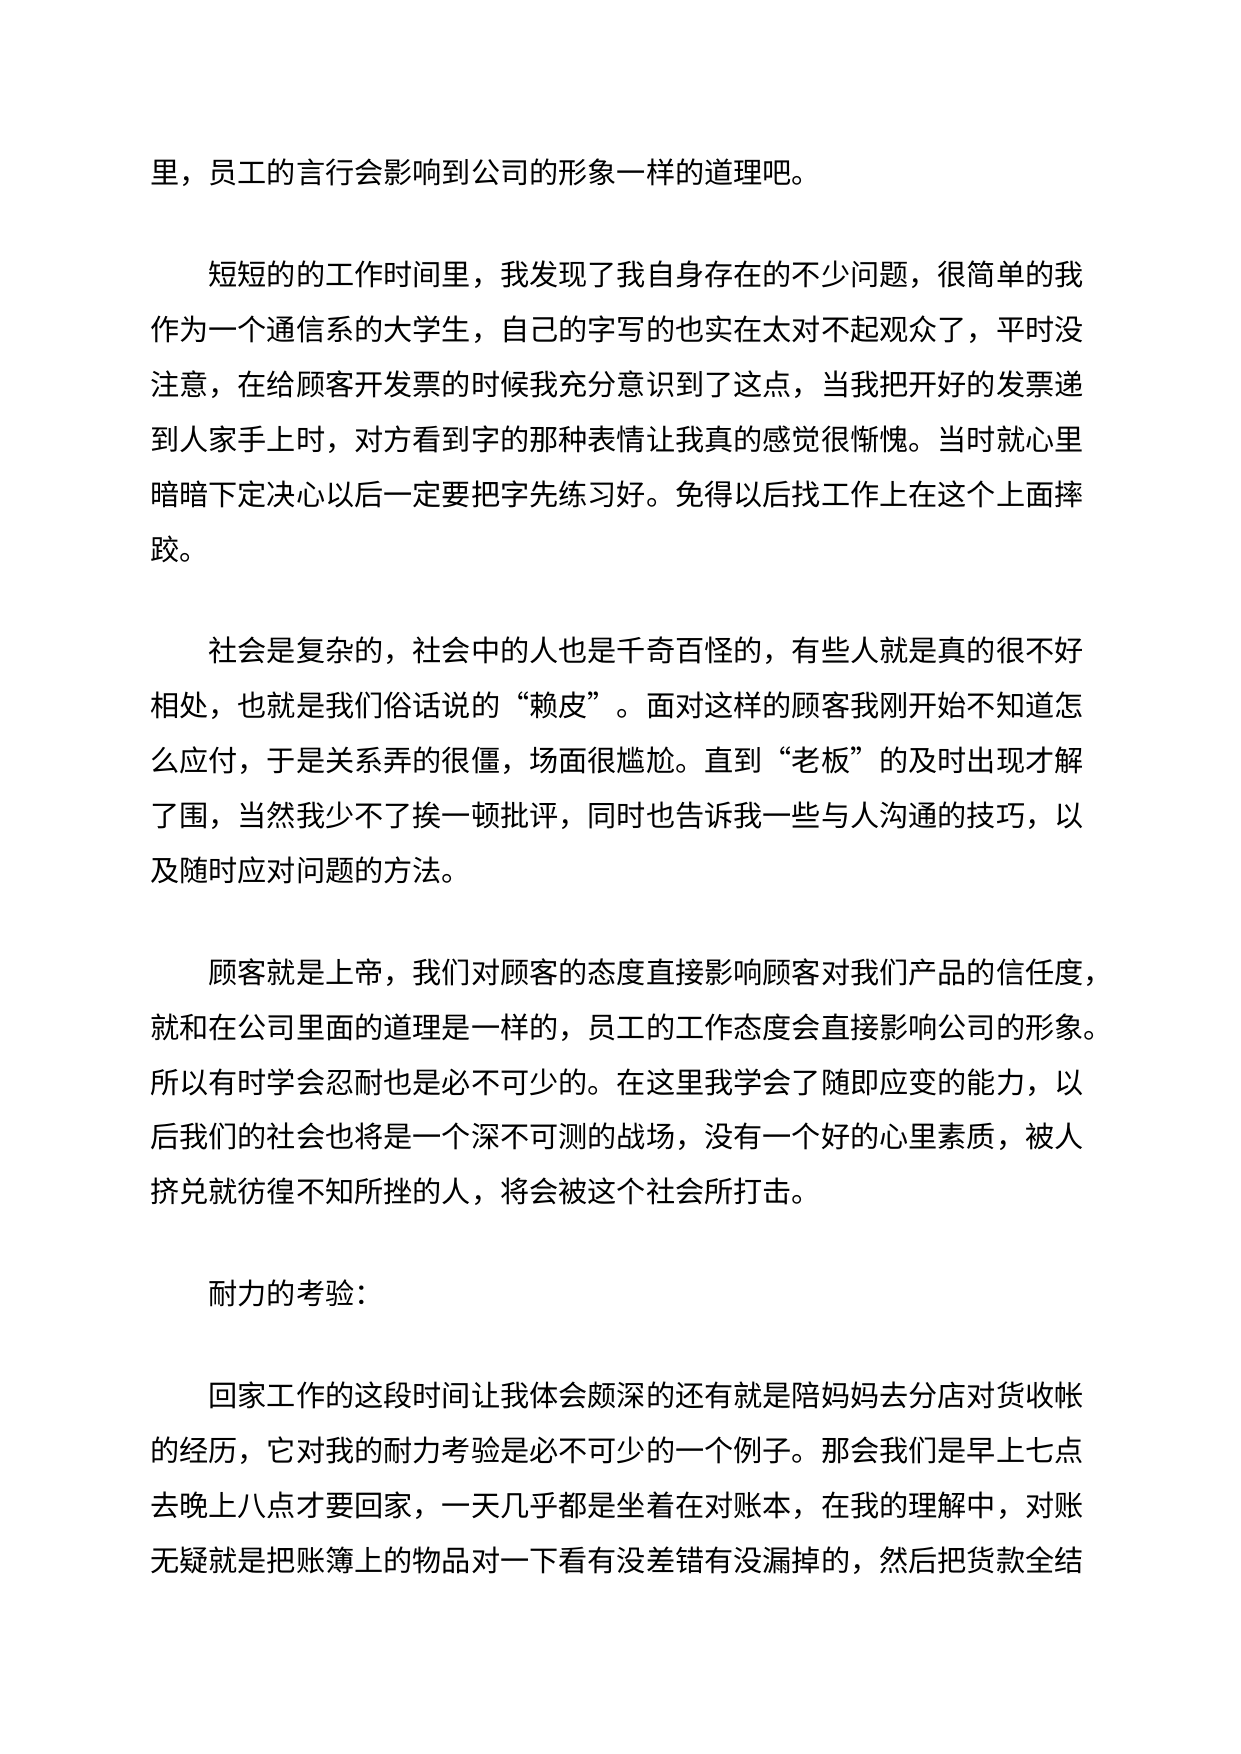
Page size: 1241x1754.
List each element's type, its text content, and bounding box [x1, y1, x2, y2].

text 顾客就是上帝，我们对顾客的态度直接影响顾客对我们产品的信任度，就和在公司里面的道理是一样的，员工的工作态度会直接影响公司的形象。所以有时学会忍耐也是必不可少的。在这里我学会了随即应变的能力，以后我们的社会也将是一个深不可测的战场，没有一个好的心里素质，被人挤兑就彷徨不知所挫的人，将会被这个社会所打击。 [150, 949, 1090, 1211]
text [150, 150, 1090, 192]
text 短短的的工作时间里，我发现了我自身存在的不少问题，很简单的我作为一个通信系的大学生，自己的字写的也实在太对不起观众了，平时没注意，在给顾客开发票的时候我充分意识到了这点，当我把开好的发票递到人家手上时，对方看到字的那种表情让我真的感觉很惭愧。当时就心里暗暗下定决心以后一定要把字先练习好。免得以后找工作上在这个上面摔跤。 [150, 252, 1090, 568]
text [150, 1372, 1090, 1579]
text 耐力的考验： [150, 1271, 1090, 1313]
text 社会是复杂的，社会中的人也是千奇百怪的，有些人就是真的很不好相处，也就是我们俗话说的“赖皮”。面对这样的顾客我刚开始不知道怎么应付，于是关系弄的很僵，场面很尴尬。直到“老板”的及时出现才解了围，当然我少不了挨一顿批评，同时也告诉我一些与人沟通的技巧，以及随时应对问题的方法。 [150, 628, 1090, 890]
